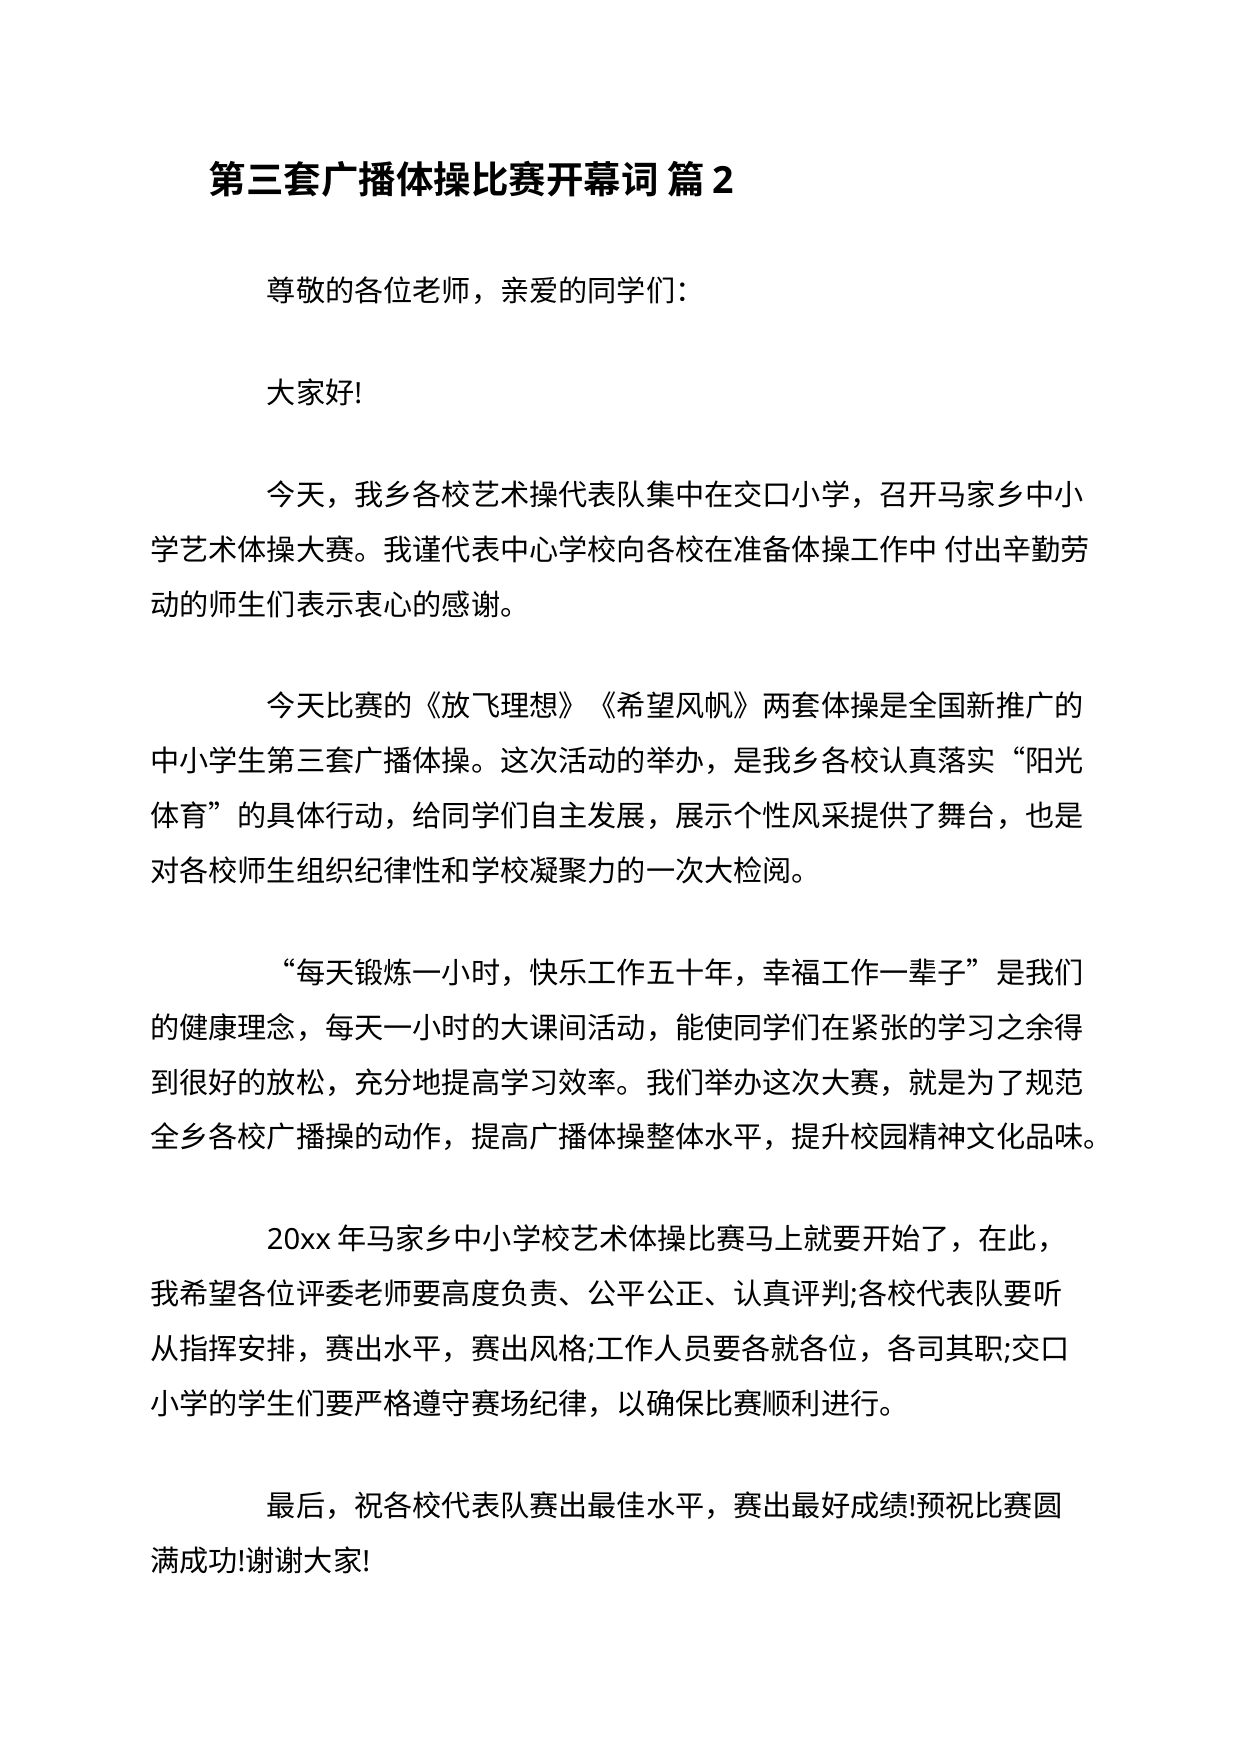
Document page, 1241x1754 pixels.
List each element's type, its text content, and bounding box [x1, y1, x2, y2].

text “每天锻炼一小时，快乐工作五十年，幸福工作一辈子”是我们的健康理念，每天一小时的大课间活动，能使同学们在紧张的学习之余得到很好的放松，充分地提高学习效率。我们举办这次大赛，就是为了规范全乡各校广播操的动作，提高广播体操整体水平，提升校园精神文化品味。 [150, 949, 1090, 1156]
text 最后，祝各校代表队赛出最佳水平，赛出最好成绩!预祝比赛圆满成功!谢谢大家! [150, 1483, 1090, 1580]
text 今天，我乡各校艺术操代表队集中在交口小学，召开马家乡中小学艺术体操大赛。我谨代表中心学校向各校在准备体操工作中 付出辛勤劳动的师生们表示衷心的感谢。 [150, 471, 1090, 623]
text 尊敬的各位老师，亲爱的同学们： [150, 268, 1090, 310]
text 第三套广播体操比赛开幕词 篇2 [150, 150, 1090, 204]
text 大家好! [150, 369, 1090, 412]
text 今天比赛的《放飞理想》《希望风帆》两套体操是全国新推广的中小学生第三套广播体操。这次活动的举办，是我乡各校认真落实“阳光体育”的具体行动，给同学们自主发展，展示个性风采提供了舞台，也是对各校师生组织纪律性和学校凝聚力的一次大检阅。 [150, 683, 1090, 890]
text 20xx年马家乡中小学校艺术体操比赛马上就要开始了，在此，我希望各位评委老师要高度负责、公平公正、认真评判;各校代表队要听从指挥安排，赛出水平，赛出风格;工作人员要各就各位，各司其职;交口小学的学生们要严格遵守赛场纪律，以确保比赛顺利进行。 [150, 1216, 1090, 1423]
